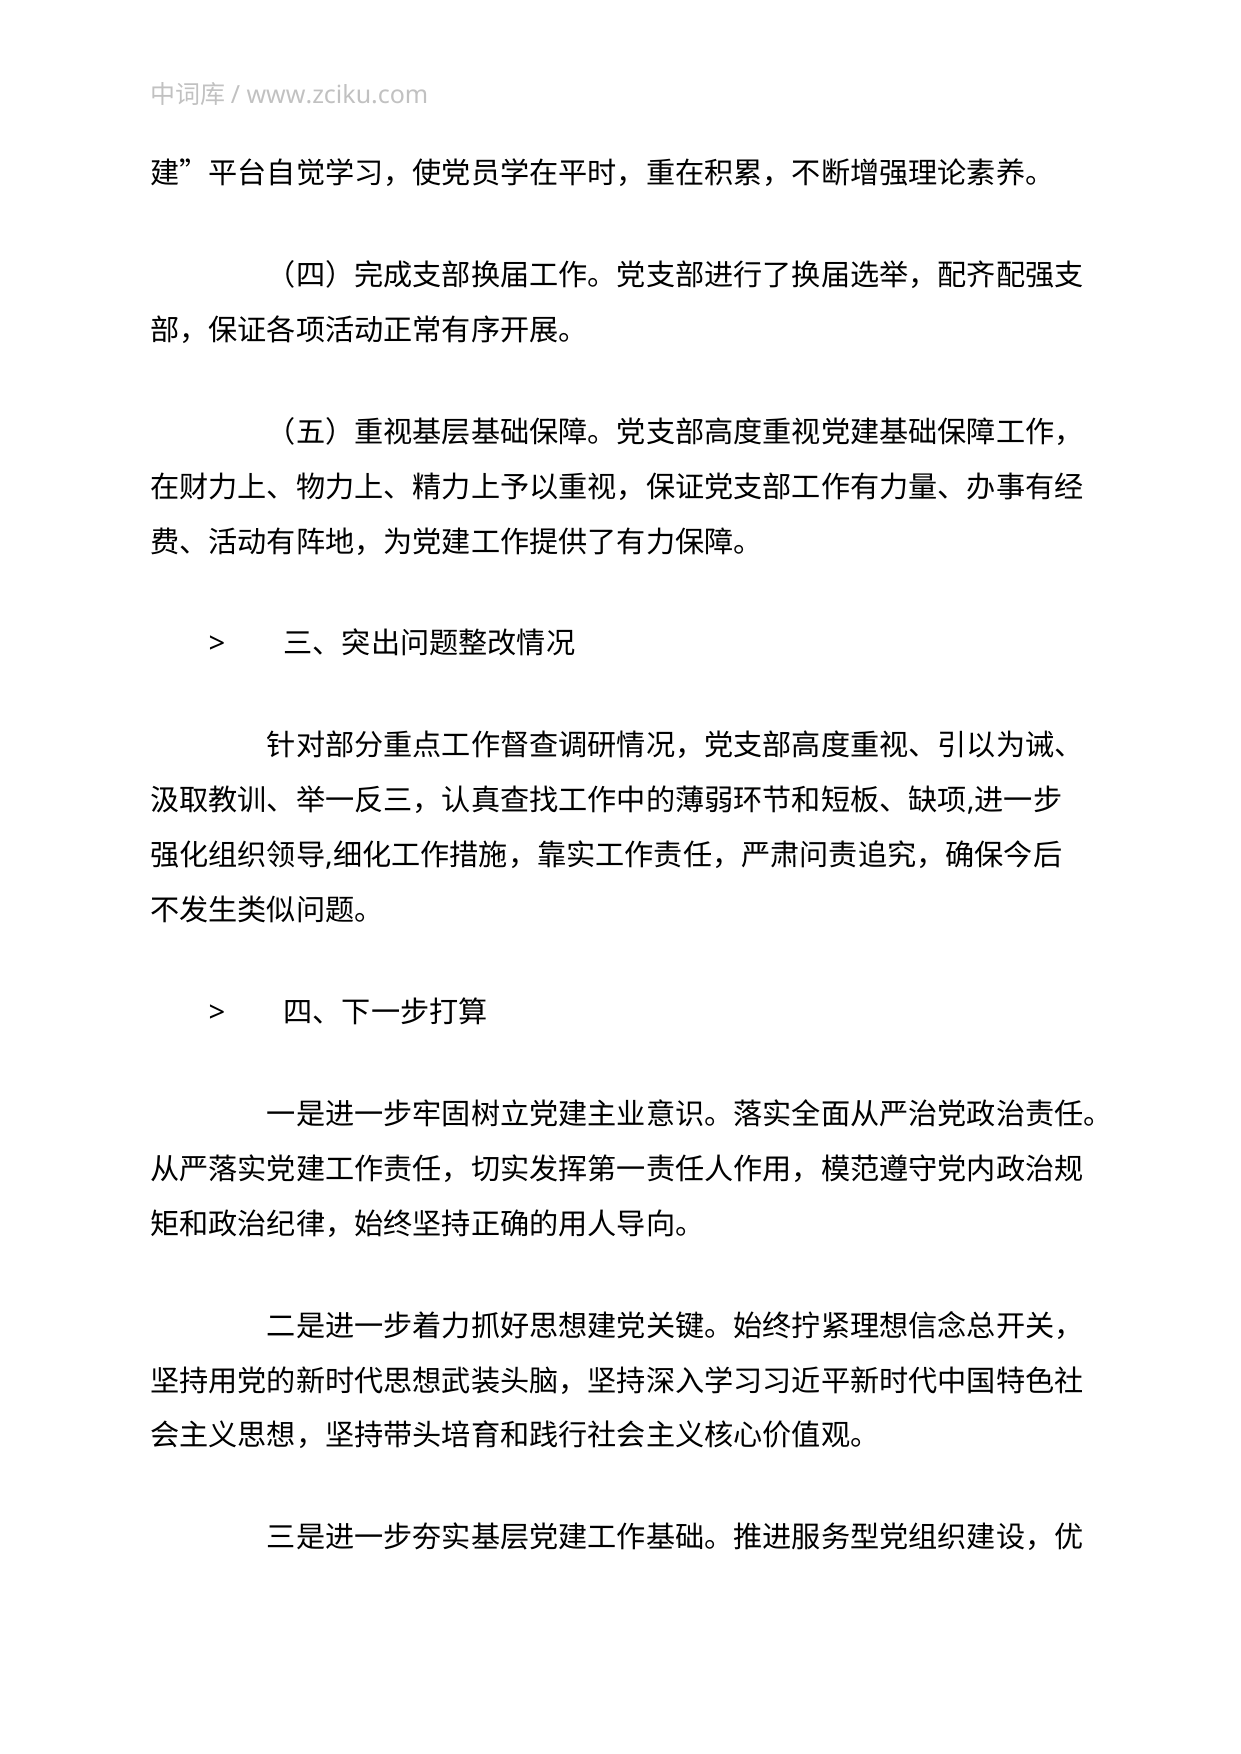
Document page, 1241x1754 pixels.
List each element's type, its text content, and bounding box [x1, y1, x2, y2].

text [150, 150, 1090, 192]
text > 四、下一步打算 [150, 989, 1090, 1031]
text 针对部分重点工作督查调研情况，党支部高度重视、引以为诫、汲取教训、举一反三，认真查找工作中的薄弱环节和短板、缺项,进一步强化组织领导,细化工作措施，靠实工作责任，严肃问责追究，确保今后不发生类似问题。 [150, 722, 1090, 929]
text （五）重视基层基础保障。党支部高度重视党建基础保障工作，在财力上、物力上、精力上予以重视，保证党支部工作有力量、办事有经费、活动有阵地，为党建工作提供了有力保障。 [150, 408, 1090, 561]
text 二是进一步着力抓好思想建党关键。始终拧紧理想信念总开关，坚持用党的新时代思想武装头脑，坚持深入学习习近平新时代中国特色社会主义思想，坚持带头培育和践行社会主义核心价值观。 [150, 1302, 1090, 1454]
text > 三、突出问题整改情况 [150, 620, 1090, 662]
text 一是进一步牢固树立党建主业意识。落实全面从严治党政治责任。从严落实党建工作责任，切实发挥第一责任人作用，模范遵守党内政治规矩和政治纪律，始终坚持正确的用人导向。 [150, 1091, 1090, 1243]
text （四）完成支部换届工作。党支部进行了换届选举，配齐配强支部，保证各项活动正常有序开展。 [150, 252, 1090, 349]
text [150, 1514, 1090, 1556]
